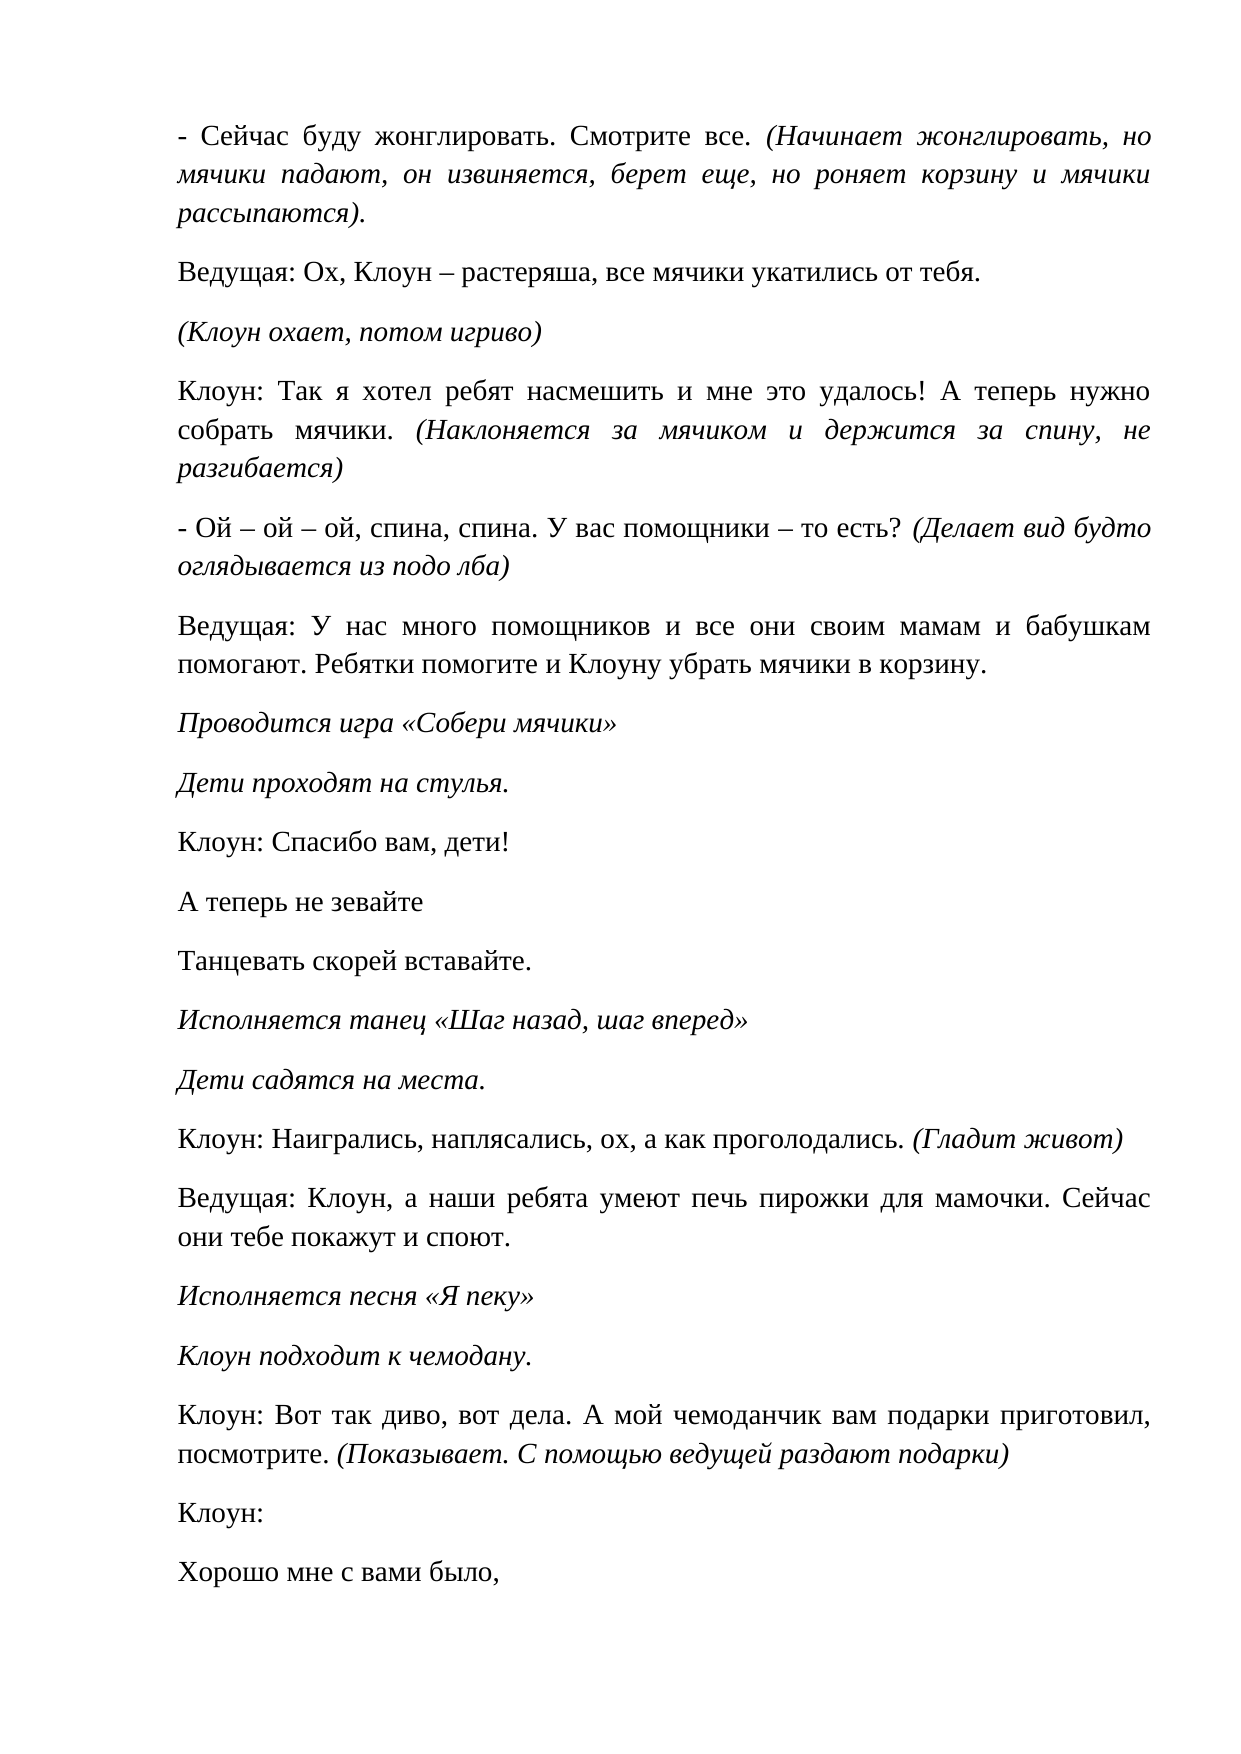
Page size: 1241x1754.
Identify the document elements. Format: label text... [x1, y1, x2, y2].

text Клоун подходит к чемодану. [177, 1338, 1152, 1371]
text Клоун: Наигрались, наплясались, ох, а как проголодались. (Гладит живот) [177, 1121, 1152, 1155]
text Клоун: Вот так диво, вот дела. А мой чемоданчик вам подарки приготовил, посмотрите. (Показывает. С помощью ведущей раздают подарки) [177, 1397, 1152, 1469]
text Танцевать скорей вставайте. [177, 943, 1152, 977]
text - Сейчас буду жонглировать. Смотрите все. (Начинает жонглировать, но мячики падают, он извиняется, берет еще, но роняет корзину и мячики рассыпаются). [177, 118, 1152, 229]
text Дети садятся на места. [177, 1062, 1152, 1095]
text (Клоун охает, потом игриво) [177, 314, 1152, 347]
text Ведущая: Ох, Клоун – растеряша, все мячики укатились от тебя. [177, 254, 1152, 288]
text Хорошо мне с вами было, [177, 1554, 1152, 1588]
text Клоун: [177, 1495, 1152, 1529]
text Проводится игра «Собери мячики» [177, 706, 1152, 739]
text Ведущая: У нас много помощников и все они своим мамам и бабушкам помогают. Ребятки помогите и Клоуну убрать мячики в корзину. [177, 608, 1152, 680]
text А теперь не зевайте [177, 884, 1152, 917]
text Исполняется песня «Я пеку» [177, 1278, 1152, 1312]
text Ведущая: Клоун, а наши ребята умеют печь пирожки для мамочки. Сейчас они тебе покажут и споют. [177, 1181, 1152, 1253]
text Исполняется танец «Шаг назад, шаг вперед» [177, 1002, 1152, 1036]
text Клоун: Так я хотел ребят насмешить и мне это удалось! А теперь нужно собрать мячики. (Наклоняется за мячиком и держится за спину, не разгибается) [177, 373, 1152, 484]
text Дети проходят на стулья. [177, 765, 1152, 798]
text - Ой – ой – ой, спина, спина. У вас помощники – то есть? (Делает вид будто оглядывается из подо лба) [177, 510, 1152, 582]
text Клоун: Спасибо вам, дети! [177, 824, 1152, 858]
